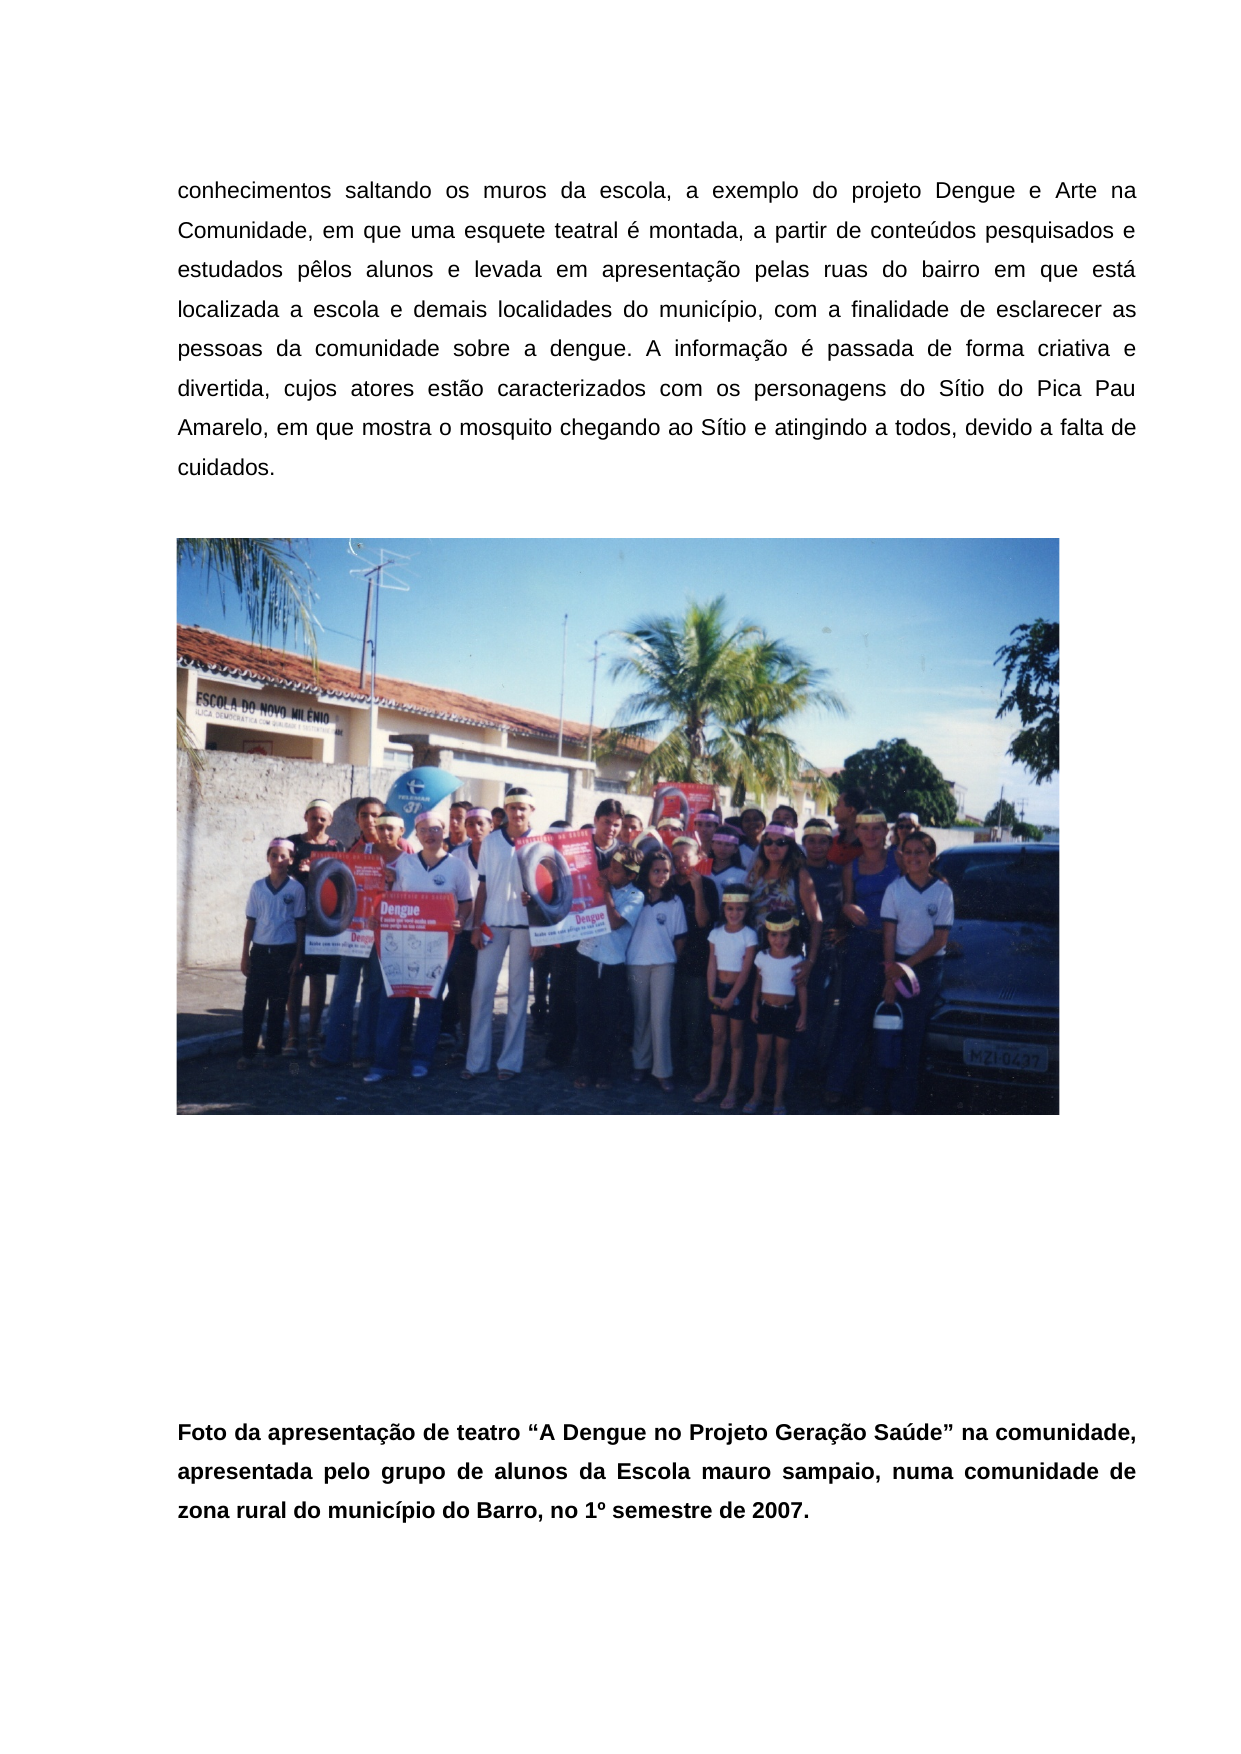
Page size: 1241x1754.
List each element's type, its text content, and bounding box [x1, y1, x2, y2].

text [177, 177, 1137, 480]
picture [176, 538, 1060, 1115]
text Foto da apresentação de teatro “A Dengue no Projeto Geração Saúde” na comunidade, apresentada pelo grupo de alunos da Escola mauro sampaio, numa comunidade de zona rural do município do Barro, no 1º semestre de 2007. [177, 1418, 1137, 1524]
